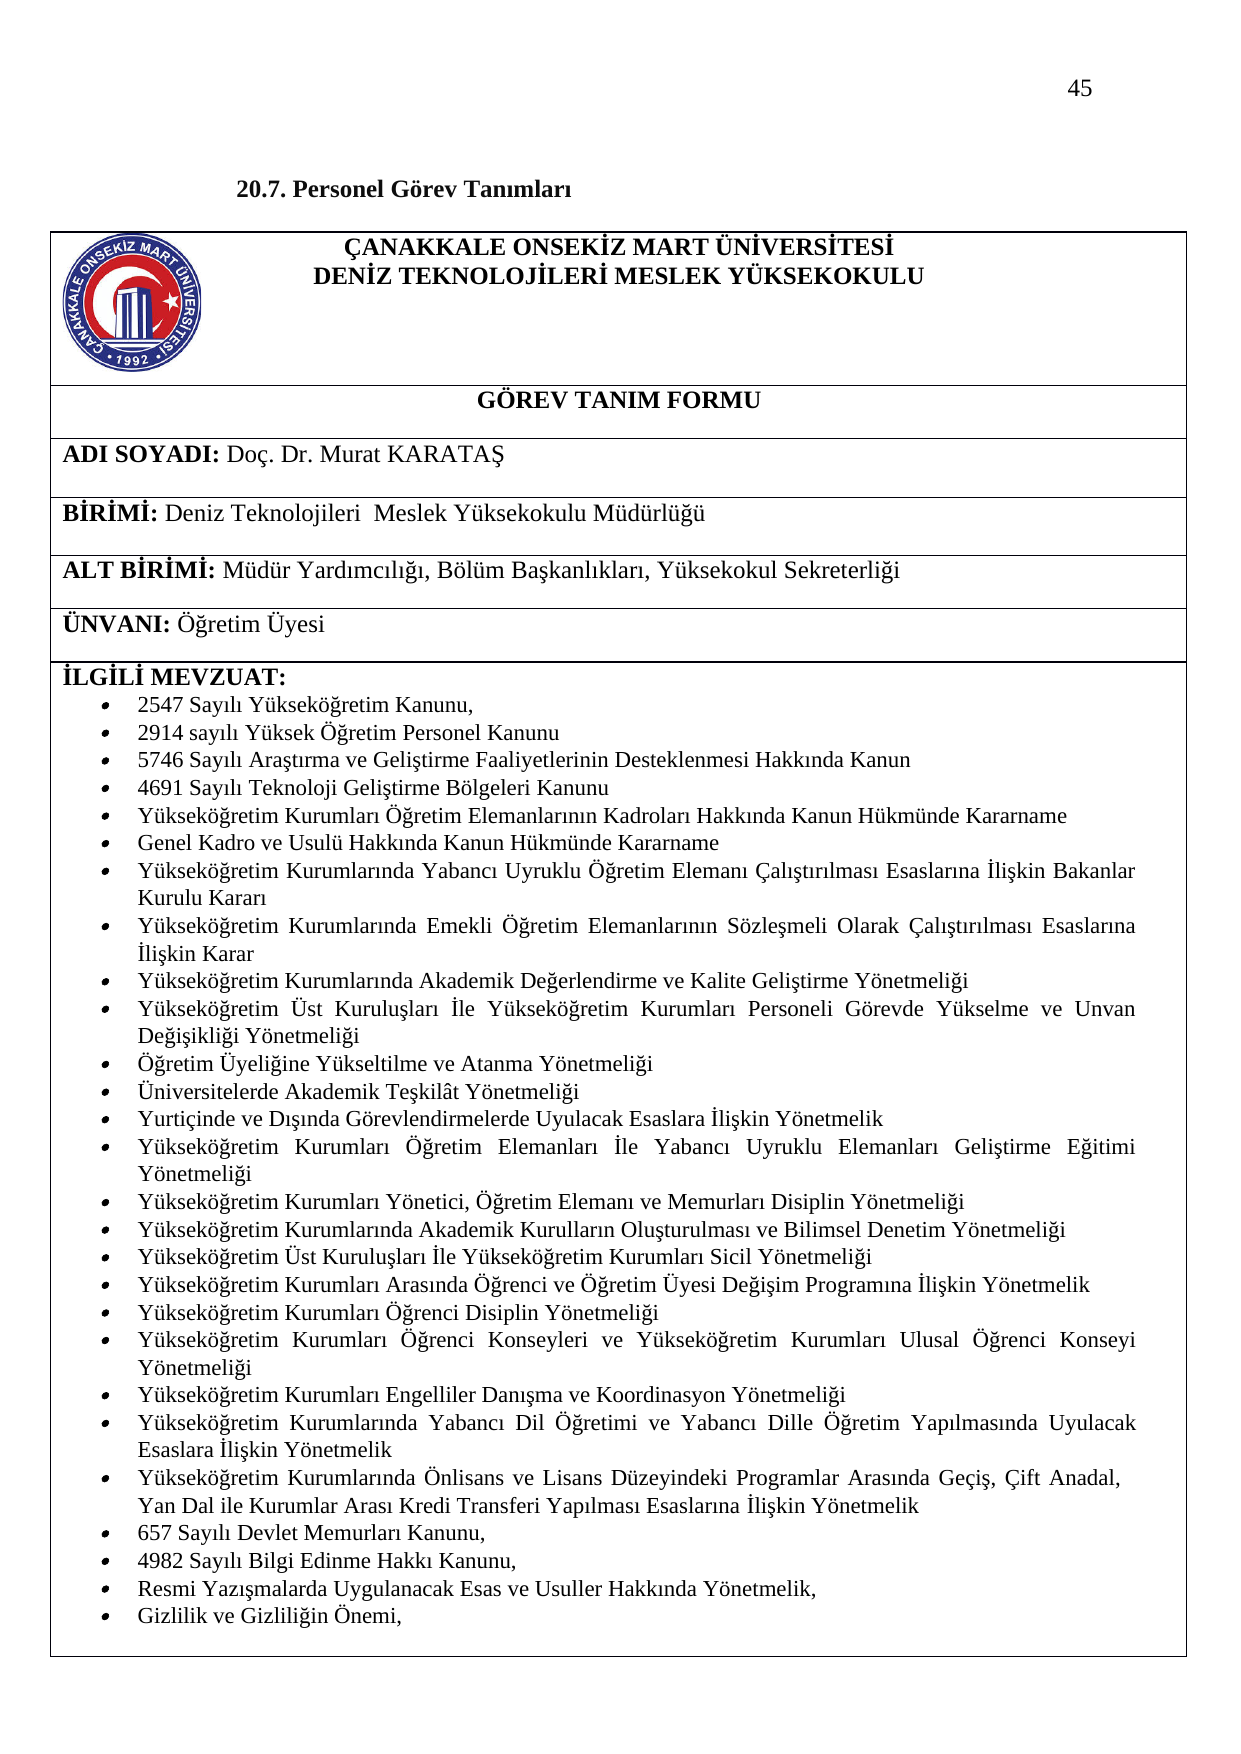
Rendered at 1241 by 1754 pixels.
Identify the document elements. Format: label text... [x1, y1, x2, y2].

table_cell İLGİLİ MEVZUAT: 2547 Sayılı Yükseköğretim Kanunu, 2914 sayılı Yüksek Öğretim Personel Kanunu 5746 Sayılı Araştırma ve Geliştirme Faaliyetlerinin Desteklenmesi Hakkında Kanun 4691 Sayılı Teknoloji Geliştirme Bölgeleri Kanunu Yükseköğretim Kurumları Öğretim Elemanlarının Kadroları Hakkında Kanun Hükmünde Kararname Genel Kadro ve Usulü Hakkında Kanun Hükmünde Kararname Yükseköğretim Kurumlarında Yabancı Uyruklu Öğretim Elemanı Çalıştırılması Esaslarına İlişkin Bakanlar Kurulu Kararı Yükseköğretim Kurumlarında Emekli Öğretim Elemanlarının Sözleşmeli Olarak Çalıştırılması Esaslarına İlişkin Karar Yükseköğretim Kurumlarında Akademik Değerlendirme ve Kalite Geliştirme Yönetmeliği Yükseköğretim Üst Kuruluşları İle Yükseköğretim Kurumları Personeli Görevde Yükselme ve Unvan Değişikliği Yönetmeliği Öğretim Üyeliğine Yükseltilme ve Atanma Yönetmeliği Üniversitelerde Akademik Teşkilât Yönetmeliği Yurtiçinde ve Dışında Görevlendirmelerde Uyulacak Esaslara İlişkin Yönetmelik Yükseköğretim Kurumları Öğretim Elemanları İle Yabancı Uyruklu Elemanları Geliştirme Eğitimi Yönetmeliği Yükseköğretim Kurumları Yönetici, Öğretim Elemanı ve Memurları Disiplin Yönetmeliği Yükseköğretim Kurumlarında Akademik Kurulların Oluşturulması ve Bilimsel Denetim Yönetmeliği Yükseköğretim Üst Kuruluşları İle Yükseköğretim Kurumları Sicil Yönetmeliği Yükseköğretim Kurumları Arasında Öğrenci ve Öğretim Üyesi Değişim Programına İlişkin Yönetmelik Yükseköğretim Kurumları Öğrenci Disiplin Yönetmeliği Yükseköğretim Kurumları Öğrenci Konseyleri ve Yükseköğretim Kurumları Ulusal Öğrenci Konseyi Yönetmeliği Yükseköğretim Kurumları Engelliler Danışma ve Koordinasyon Yönetmeliği Yükseköğretim Kurumlarında Yabancı Dil Öğretimi ve Yabancı Dille Öğretim Yapılmasında Uyulacak Esaslara İlişkin Yönetmelik Yükseköğretim Kurumlarında Önlisans ve Lisans Düzeyindeki Programlar Arasında Geçiş, Çift Anadal, Yan Dal ile Kurumlar Arası Kredi Transferi Yapılması Esaslarına İlişkin Yönetmelik 657 Sayılı Devlet Memurları Kanunu, 4982 Sayılı Bilgi Edinme Hakkı Kanunu, Resmi Yazışmalarda Uygulanacak Esas ve Usuller Hakkında Yönetmelik, Gizlilik ve Gizliliğin Önemi, [51, 663, 1186, 1656]
table_cell BİRİMİ: Deniz Teknolojileri Meslek Yüksekokulu Müdürlüğü [51, 498, 1186, 554]
table_cell ADI SOYADI: Doç. Dr. Murat KARATAŞ [51, 439, 1186, 497]
table_header ÇANAKKALE ONSEKİZ MART ÜNİVERSİTESİ DENİZ TEKNOLOJİLERİ MESLEK YÜKSEKOKULU [51, 233, 1186, 384]
table_cell GÖREV TANIM FORMU [51, 386, 1186, 438]
table_cell ÜNVANI: Öğretim Üyesi [51, 609, 1186, 661]
table_cell ALT BİRİMİ: Müdür Yardımcılığı, Bölüm Başkanlıkları, Yüksekokul Sekreterliği [51, 556, 1186, 608]
list Personel Görev Tanımları [236, 174, 1205, 203]
